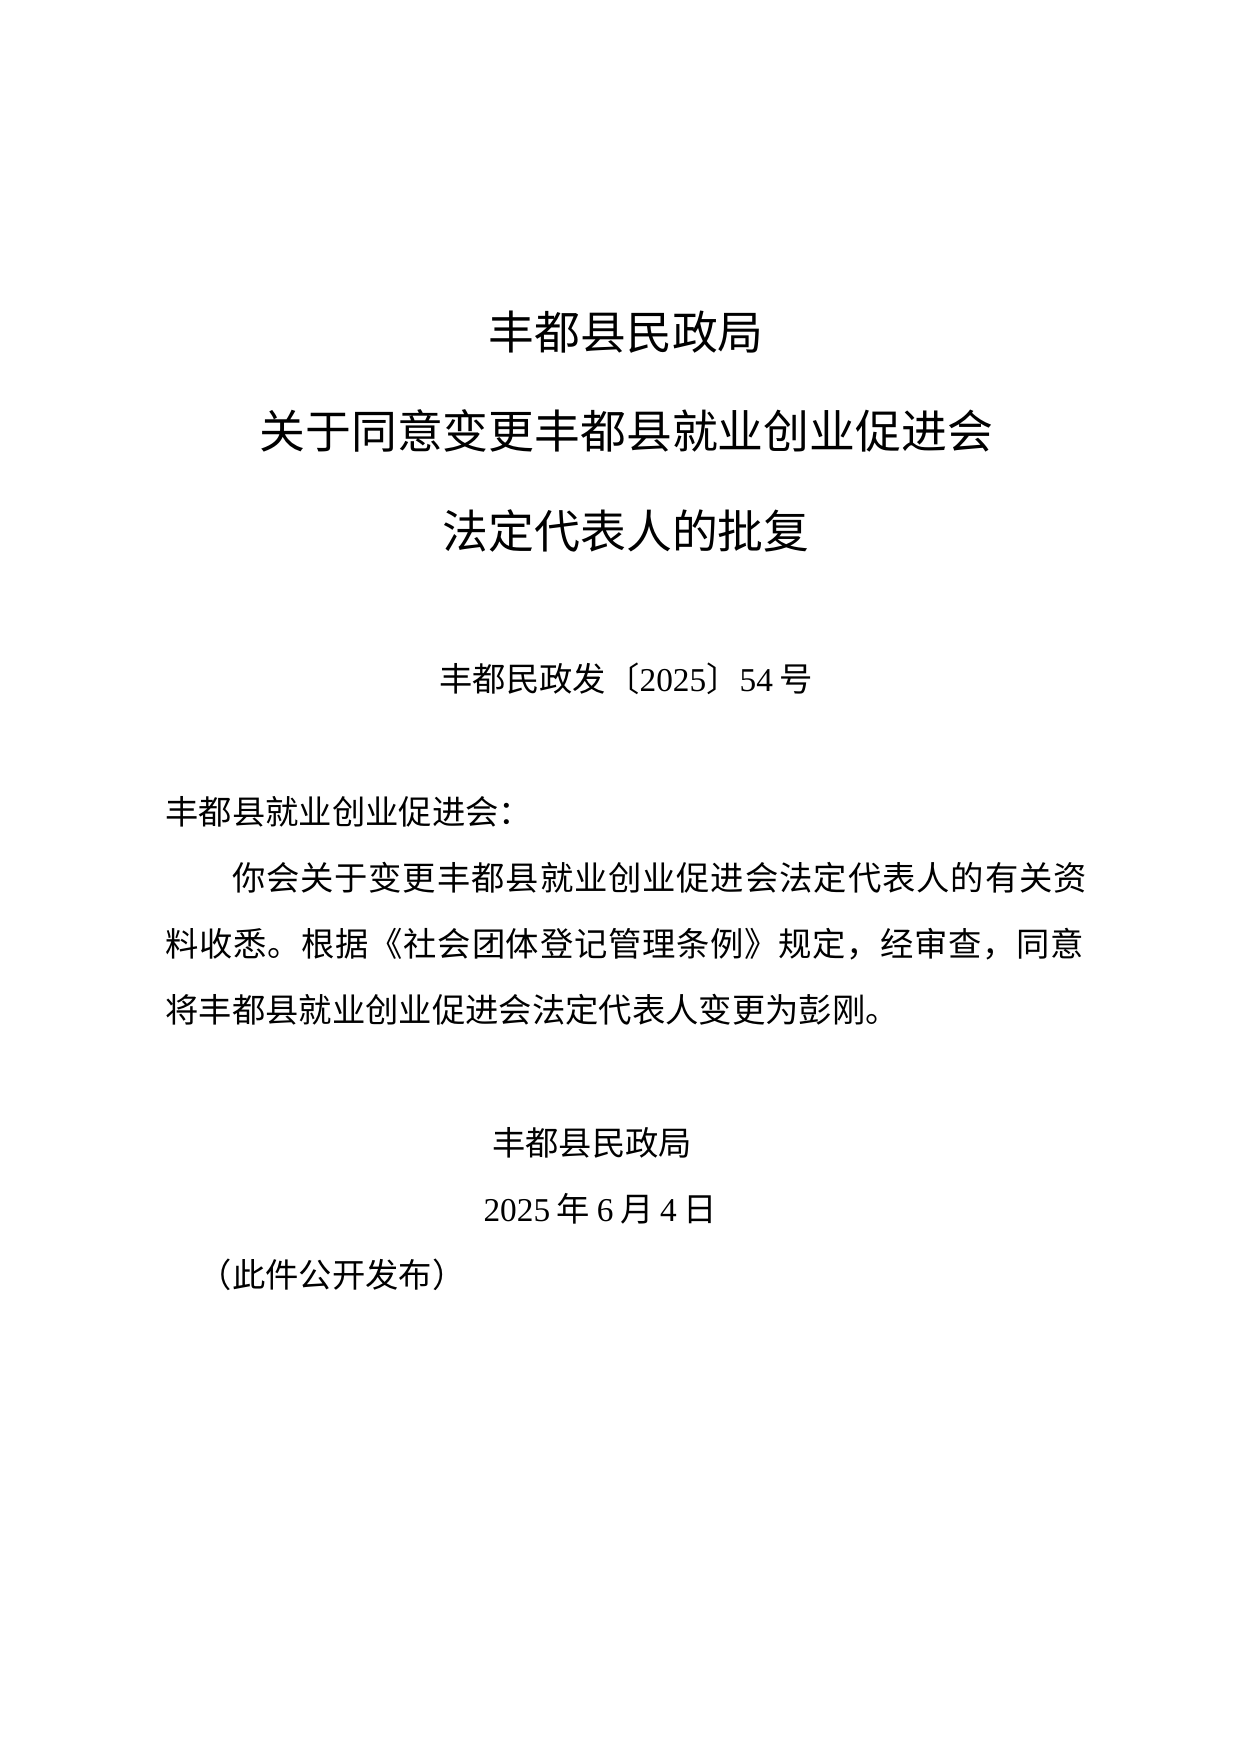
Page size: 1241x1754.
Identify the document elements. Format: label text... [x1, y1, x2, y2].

text 2025年6月4日 [165, 1174, 1087, 1240]
text 法定代表人的批复 [165, 478, 1087, 578]
text 丰都县就业创业促进会： [165, 777, 1087, 843]
text 你会关于变更丰都县就业创业促进会法定代表人的有关资料收悉。根据《社会团体登记管理条例》规定，经审查，同意将丰都县就业创业促进会法定代表人变更为彭刚。 [165, 843, 1087, 1042]
text 丰都民政发〔2025〕54号 [165, 644, 1087, 710]
text 丰都县民政局 [165, 280, 1087, 379]
text （此件公开发布） [165, 1240, 1087, 1307]
text 丰都县民政局 [165, 1108, 1087, 1174]
text 关于同意变更丰都县就业创业促进会 [165, 379, 1087, 478]
